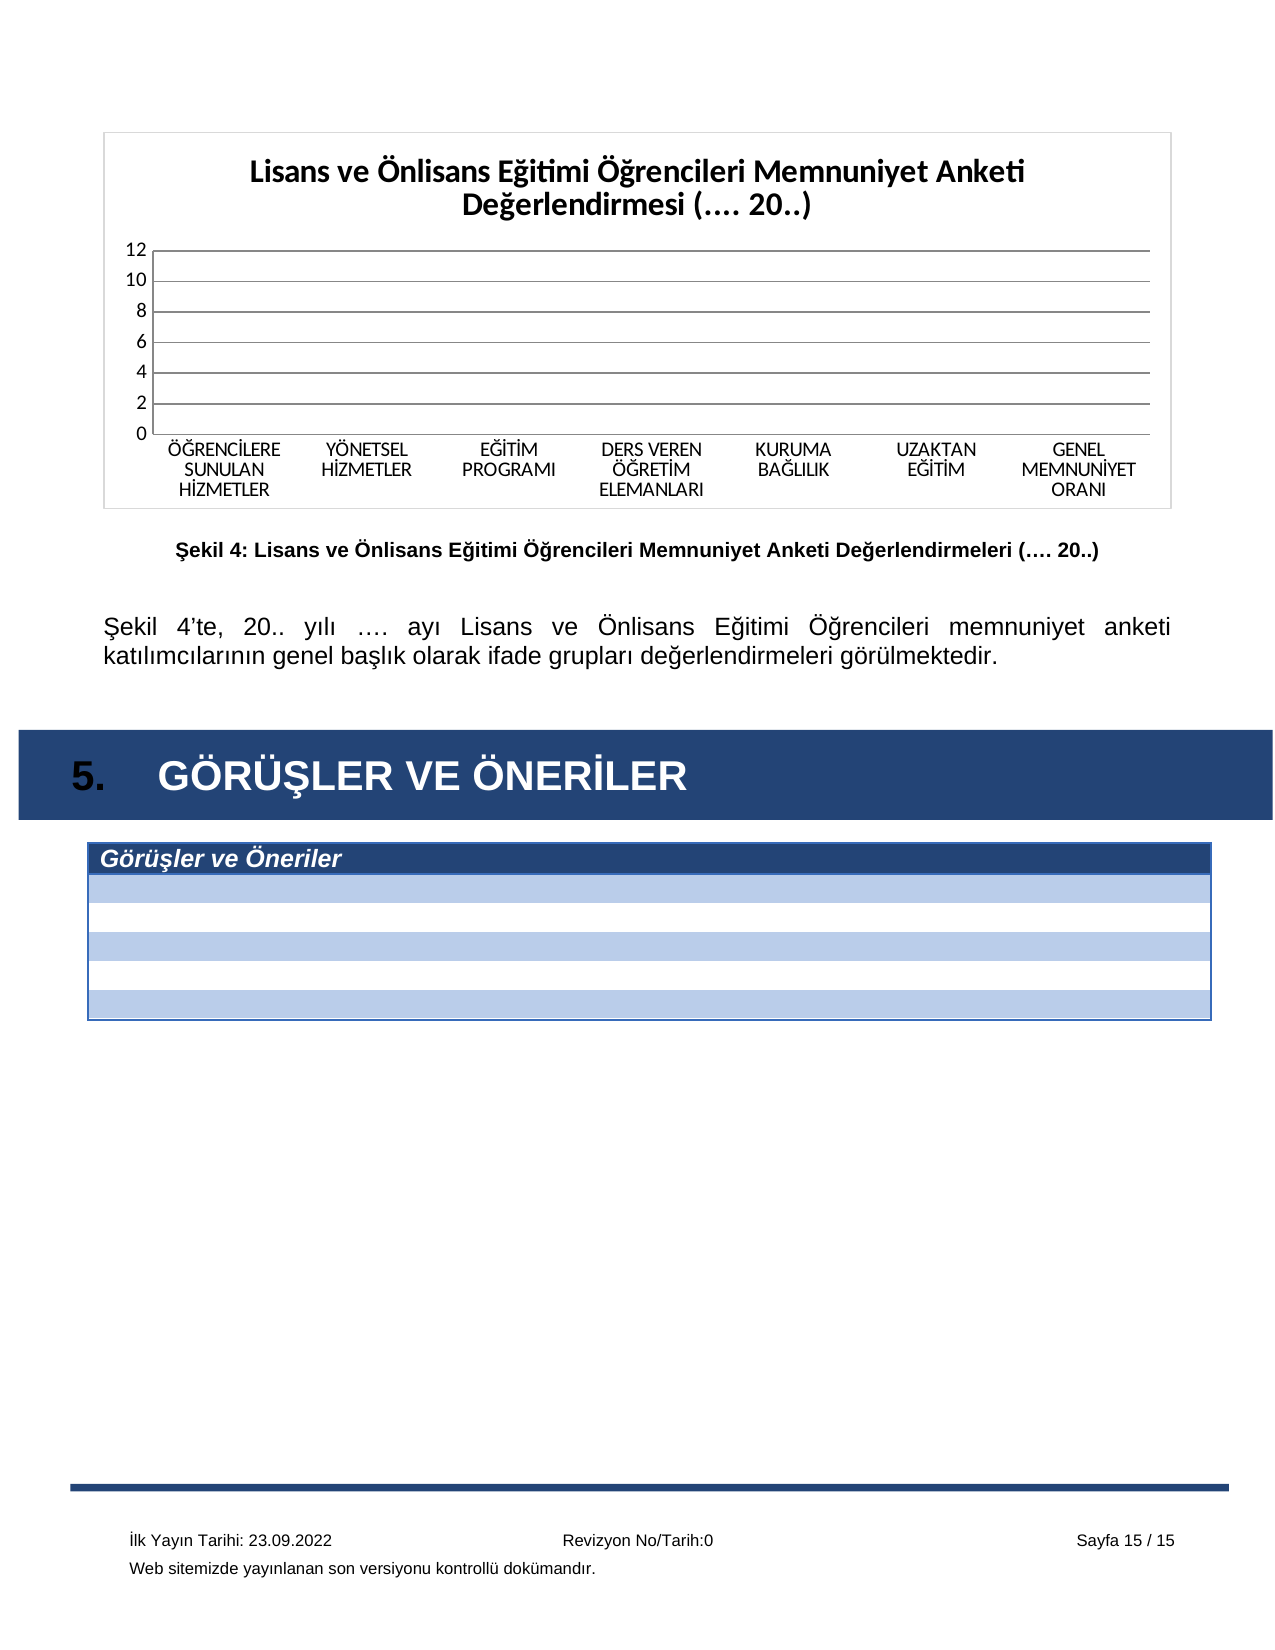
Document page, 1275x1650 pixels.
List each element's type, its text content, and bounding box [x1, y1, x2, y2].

table_cell [89, 932, 1210, 961]
table_cell [89, 904, 1210, 932]
table_cell [89, 990, 1210, 1018]
text Şekil 4: Lisans ve Önlisans Eğitimi Öğrencileri Memnuniyet Anketi Değerlendirmeleri (…. 20..) [103, 538, 1172, 562]
table_header Görüşler ve Öneriler [89, 844, 1210, 873]
table_cell [89, 875, 1210, 903]
text Şekil 4’te, 20.. yılı …. ayı Lisans ve Önlisans Eğitimi Öğrencileri memnuniyet anketi katılımcılarının genel başlık olarak ifade grupları değerlendirmeleri görülmektedir. [103, 612, 1172, 669]
table_cell [89, 961, 1210, 990]
